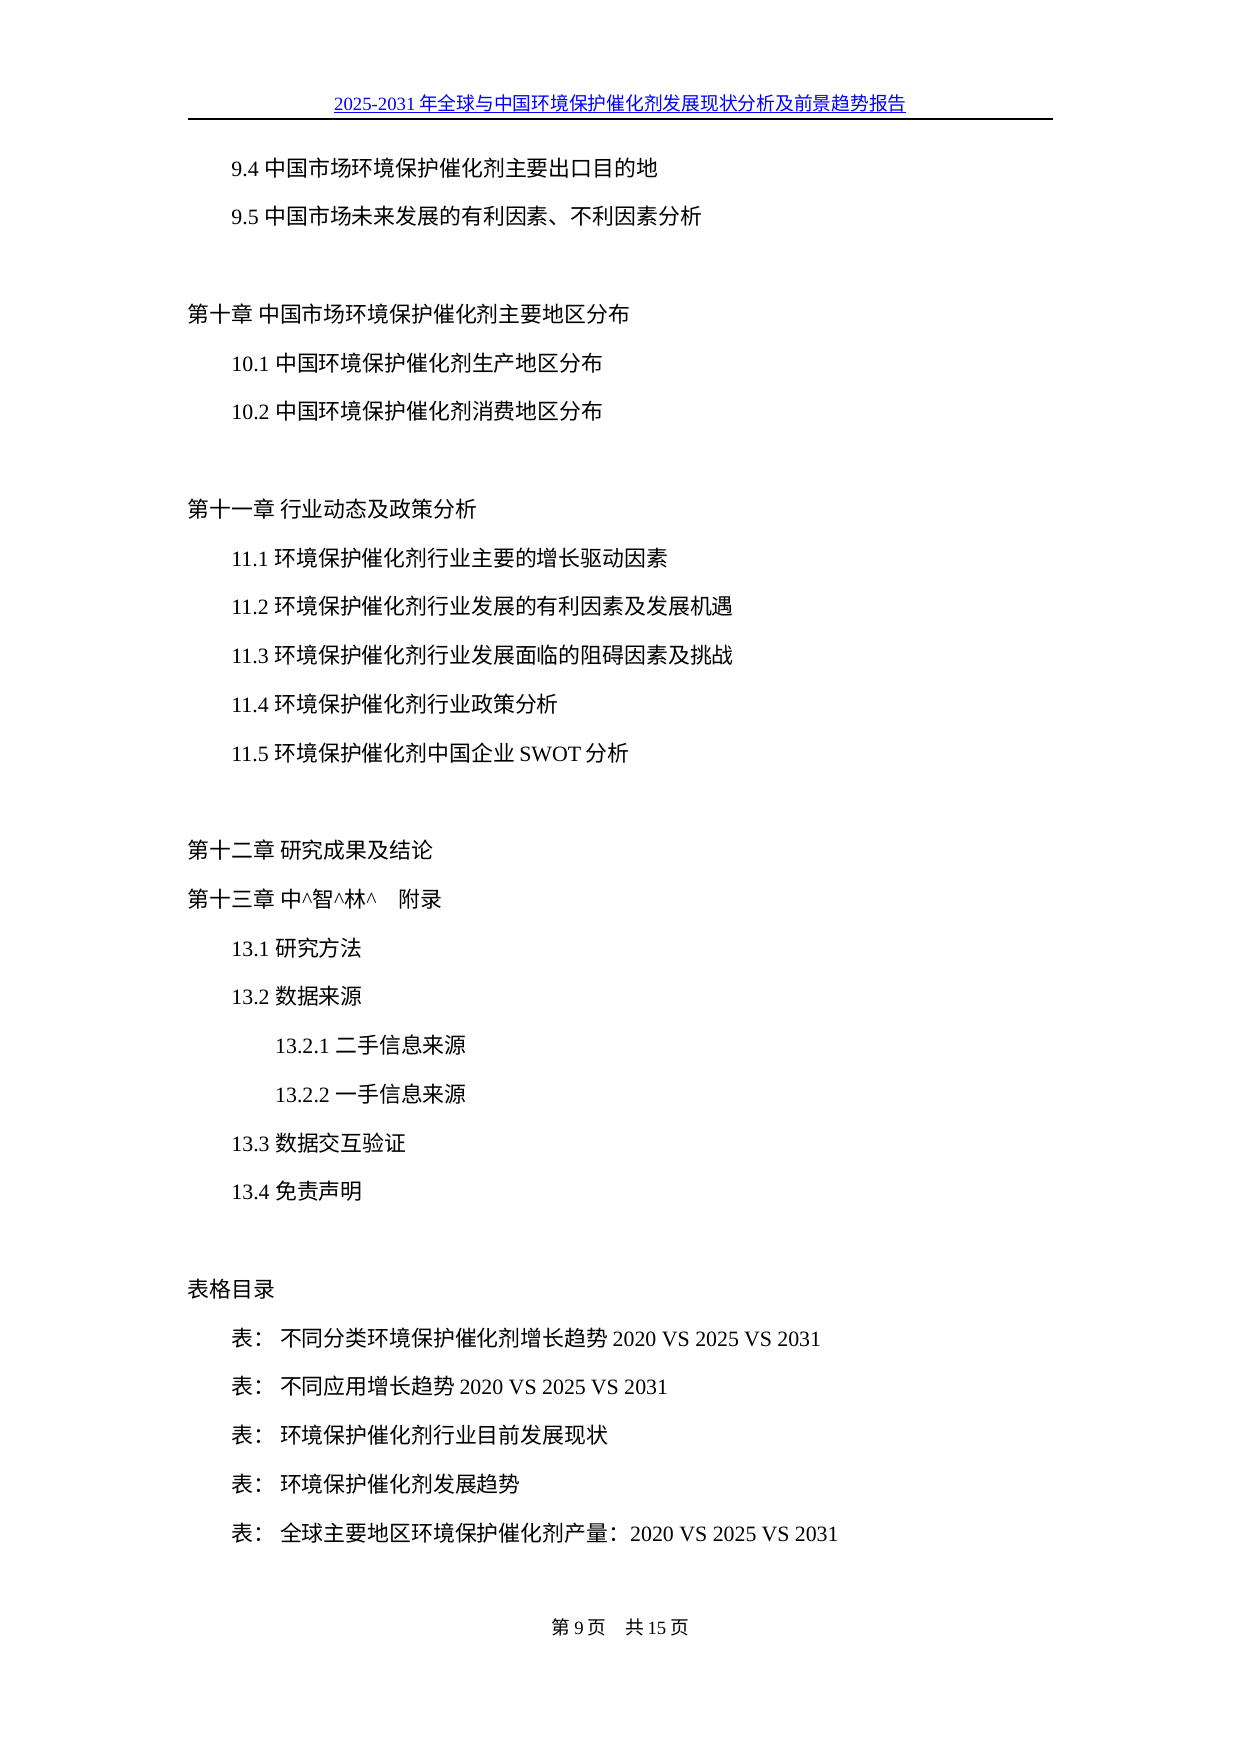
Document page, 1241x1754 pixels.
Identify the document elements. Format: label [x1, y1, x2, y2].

text [187, 150, 1053, 1548]
